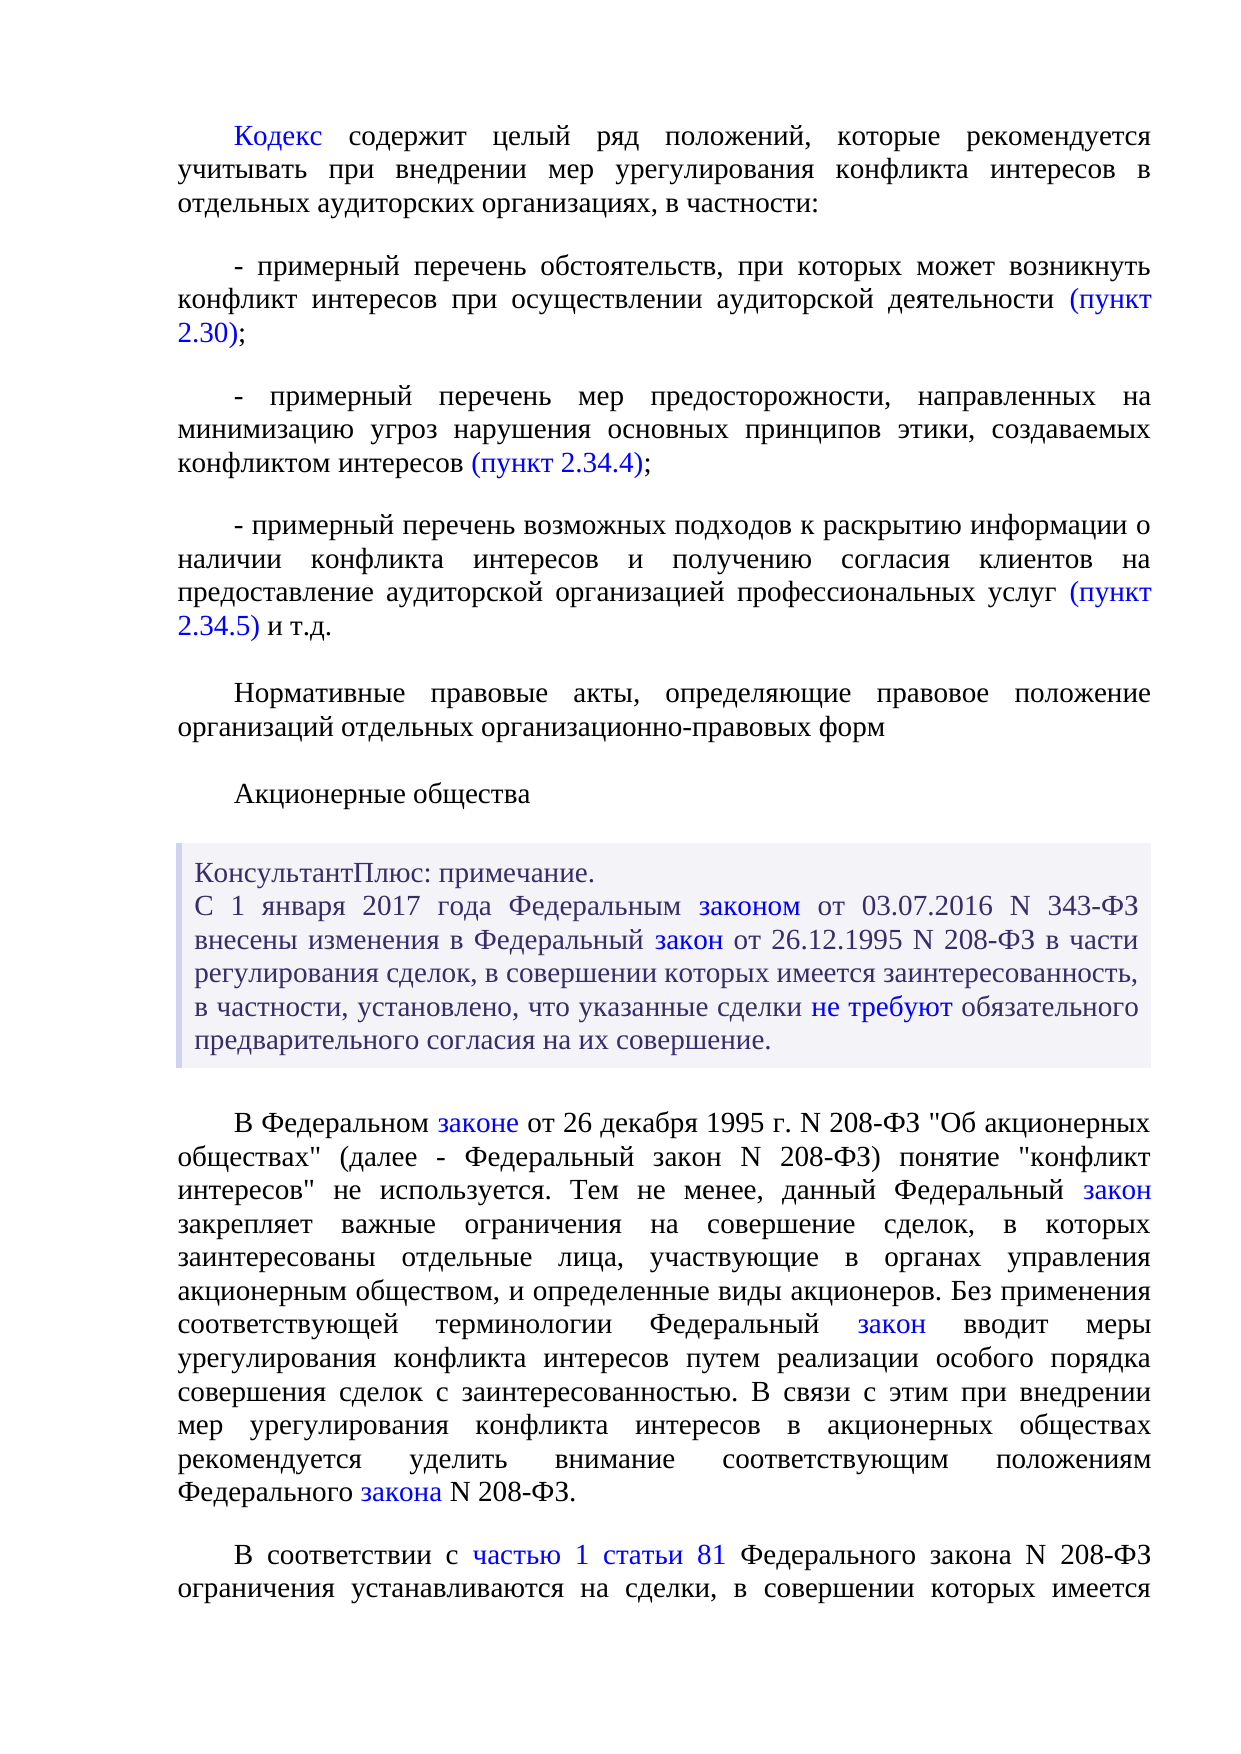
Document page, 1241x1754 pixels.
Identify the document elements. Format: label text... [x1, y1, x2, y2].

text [177, 1537, 1152, 1604]
text - примерный перечень мер предосторожности, направленных на минимизацию угроз нарушения основных принципов этики, создаваемых конфликтом интересов (пункт 2.34.4); [177, 378, 1152, 478]
text Кодекс содержит целый ряд положений, которые рекомендуется учитывать при внедрении мер урегулирования конфликта интересов в отдельных аудиторских организациях, в частности: [177, 118, 1152, 219]
table_header [176, 843, 182, 1068]
text В Федеральном законе от 26 декабря 1995 г. N 208-ФЗ "Об акционерных обществах" (далее - Федеральный закон N 208-ФЗ) понятие "конфликт интересов" не используется. Тем не менее, данный Федеральный закон закрепляет важные ограничения на совершение сделок, в которых заинтересованы отдельные лица, участвующие в органах управления акционерным обществом, и определенные виды акционеров. Без применения соответствующей терминологии Федеральный закон вводит меры урегулирования конфликта интересов путем реализации особого порядка совершения сделок с заинтересованностью. В связи с этим при внедрении мер урегулирования конфликта интересов в акционерных обществах рекомендуется уделить внимание соответствующим положениям Федерального закона N 208-ФЗ. [177, 1105, 1152, 1508]
table_header КонсультантПлюс: примечание. С 1 января 2017 года Федеральным законом от 03.07.2016 N 343-ФЗ внесены изменения в Федеральный закон от 26.12.1995 N 208-ФЗ в части регулирования сделок, в совершении которых имеется заинтересованность, в частности, установлено, что указанные сделки не требуют обязательного предварительного согласия на их совершение. [194, 843, 1139, 1068]
text - примерный перечень обстоятельств, при которых может возникнуть конфликт интересов при осуществлении аудиторской деятельности (пункт 2.30); [177, 248, 1152, 348]
table_header [1139, 843, 1151, 1068]
text - примерный перечень возможных подходов к раскрытию информации о наличии конфликта интересов и получению согласия клиентов на предоставление аудиторской организацией профессиональных услуг (пункт 2.34.5) и т.д. [177, 507, 1152, 642]
table_header [182, 843, 194, 1068]
text Нормативные правовые акты, определяющие правовое положение организаций отдельных организационно-правовых форм [177, 675, 1152, 742]
text Акционерные общества [177, 776, 1152, 809]
